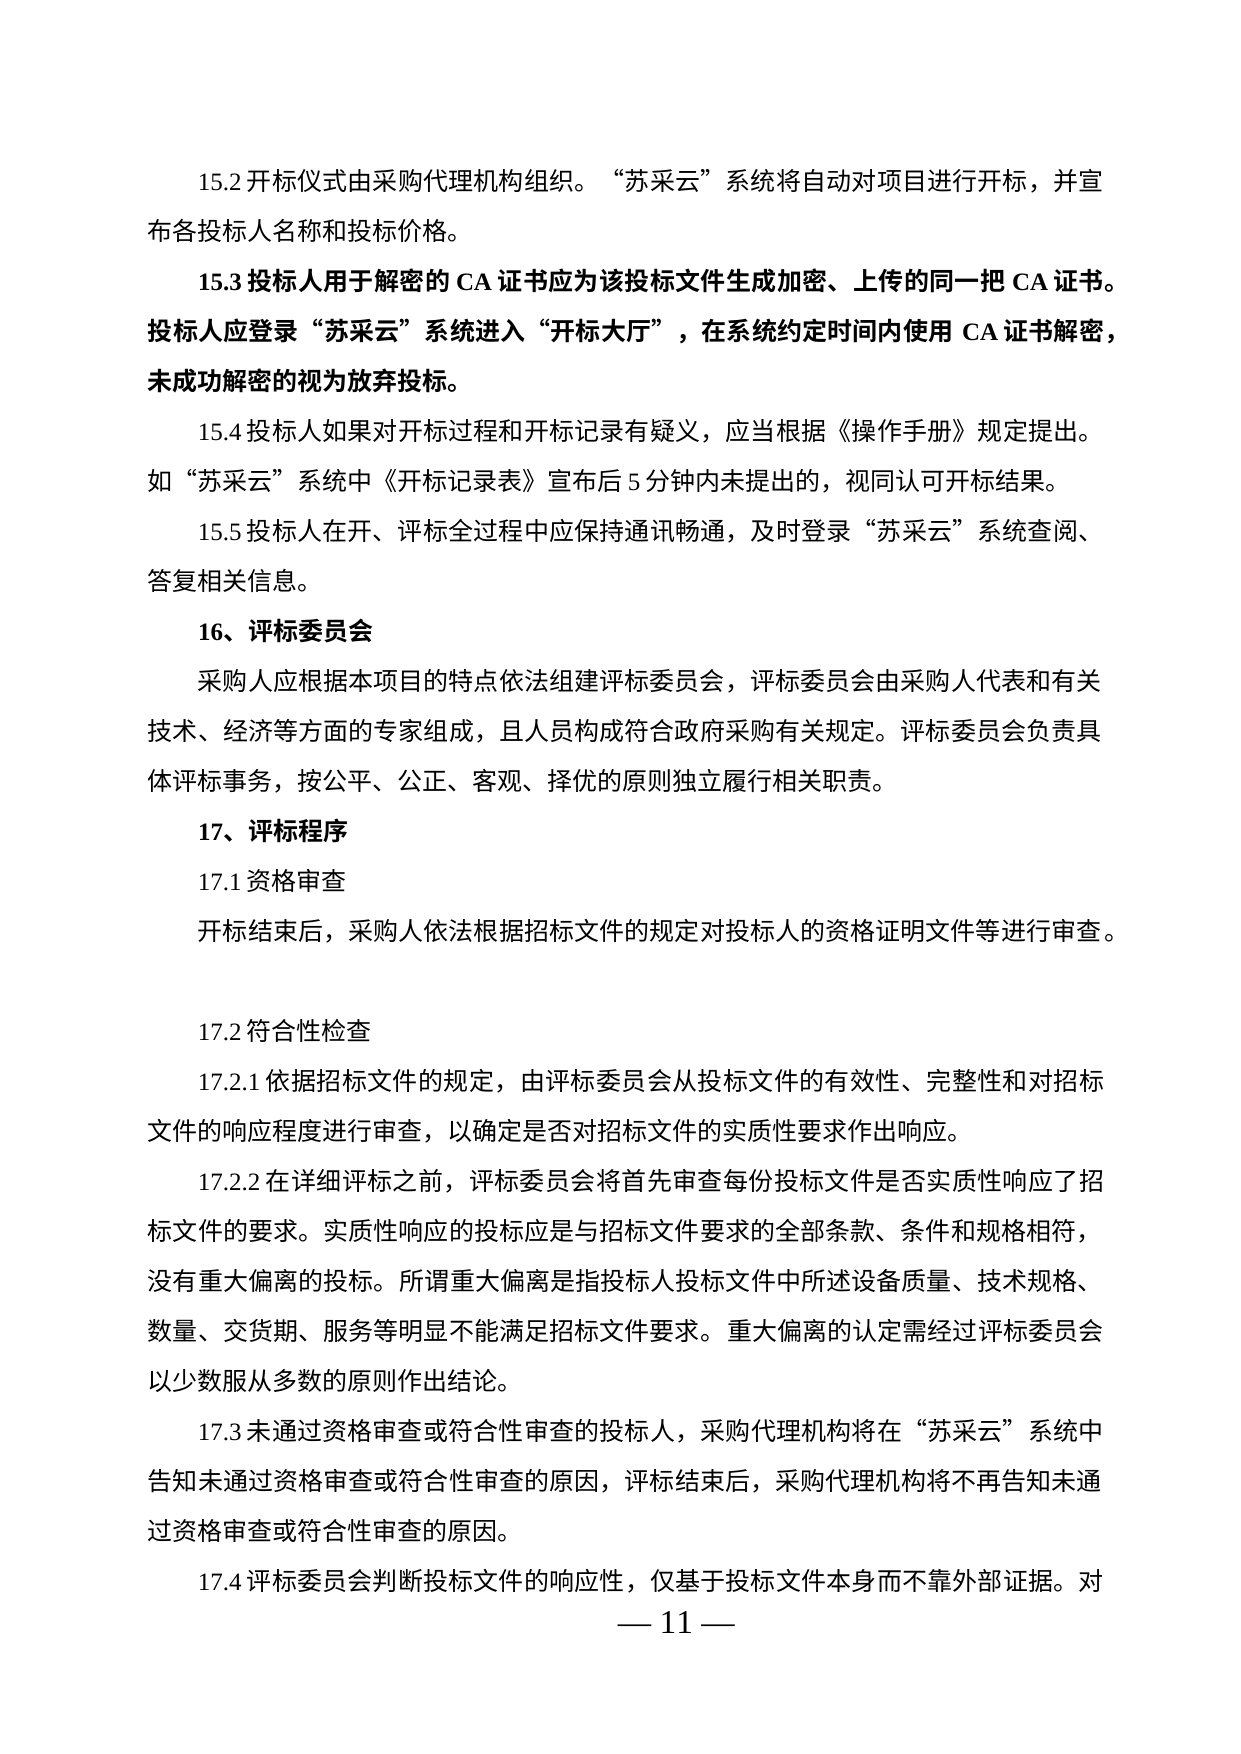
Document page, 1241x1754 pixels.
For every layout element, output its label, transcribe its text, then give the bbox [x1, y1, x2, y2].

text 15.5投标人在开、评标全过程中应保持通讯畅通，及时登录“苏采云”系统查阅、答复相关信息。 [148, 500, 1104, 600]
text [148, 1550, 1104, 1600]
text 15.3投标人用于解密的CA证书应为该投标文件生成加密、上传的同一把CA证书。投标人应登录“苏采云”系统进入“开标大厅”，在系统约定时间内使用CA证书解密，未成功解密的视为放弃投标。 [148, 250, 1104, 400]
text 17、评标程序 [148, 800, 1104, 850]
text 采购人应根据本项目的特点依法组建评标委员会，评标委员会由采购人代表和有关技术、经济等方面的专家组成，且人员构成符合政府采购有关规定。评标委员会负责具体评标事务，按公平、公正、客观、择优的原则独立履行相关职责。 [148, 650, 1104, 800]
text 17.2.2在详细评标之前，评标委员会将首先审查每份投标文件是否实质性响应了招标文件的要求。实质性响应的投标应是与招标文件要求的全部条款、条件和规格相符，没有重大偏离的投标。所谓重大偏离是指投标人投标文件中所述设备质量、技术规格、数量、交货期、服务等明显不能满足招标文件要求。重大偏离的认定需经过评标委员会以少数服从多数的原则作出结论。 [148, 1150, 1104, 1400]
text 15.4投标人如果对开标过程和开标记录有疑义，应当根据《操作手册》规定提出。如“苏采云”系统中《开标记录表》宣布后5分钟内未提出的，视同认可开标结果。 [148, 400, 1104, 500]
text 17.2.1依据招标文件的规定，由评标委员会从投标文件的有效性、完整性和对招标文件的响应程度进行审查，以确定是否对招标文件的实质性要求作出响应。 [148, 1050, 1104, 1150]
text 17.3未通过资格审查或符合性审查的投标人，采购代理机构将在“苏采云”系统中告知未通过资格审查或符合性审查的原因，评标结束后，采购代理机构将不再告知未通过资格审查或符合性审查的原因。 [148, 1400, 1104, 1550]
text 开标结束后，采购人依法根据招标文件的规定对投标人的资格证明文件等进行审查。 [148, 900, 1104, 1000]
text 16、评标委员会 [148, 600, 1104, 650]
text 17.1资格审查 [148, 850, 1104, 900]
text 15.2开标仪式由采购代理机构组织。“苏采云”系统将自动对项目进行开标，并宣布各投标人名称和投标价格。 [148, 150, 1104, 250]
text 17.2符合性检查 [148, 1000, 1104, 1050]
